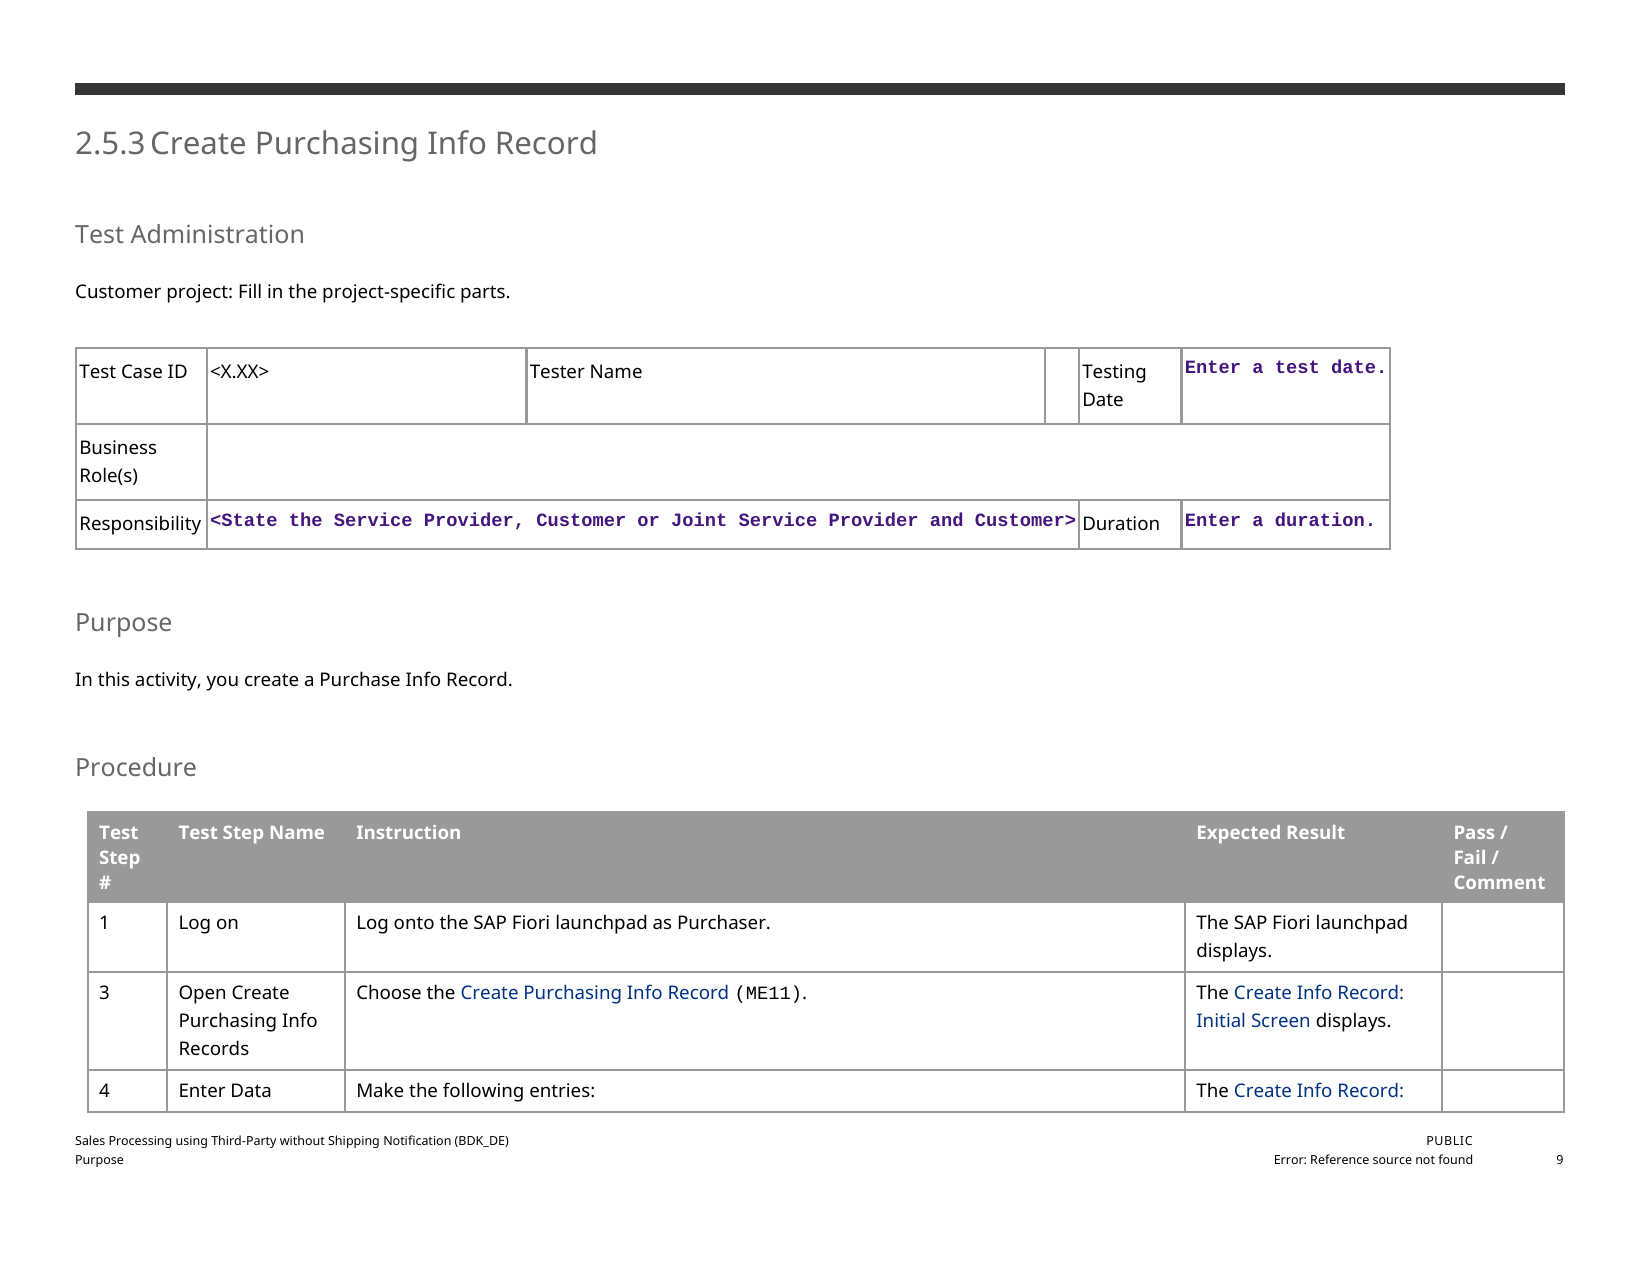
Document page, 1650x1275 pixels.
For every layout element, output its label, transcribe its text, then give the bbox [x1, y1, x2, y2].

subtitle Create Purchasing Info Record [75, 124, 1565, 162]
table_header Test Case ID [77, 349, 206, 423]
table_header Instruction [346, 813, 1184, 901]
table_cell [346, 1071, 1184, 1111]
table_cell Log on [168, 903, 344, 971]
table_cell Enter Data [168, 1071, 344, 1111]
title Procedure [75, 753, 1565, 782]
table_cell Duration [1080, 501, 1180, 548]
title Test Administration [75, 220, 1565, 249]
table_cell Responsibility [77, 501, 206, 548]
table_cell The SAP Fiori launchpad displays. [1186, 903, 1441, 971]
table_header Testing Date [1080, 349, 1180, 423]
text In this activity, you create a Purchase Info Record. [75, 666, 1565, 692]
table_cell The Create Info Record: Initial Screen displays. [1186, 973, 1441, 1069]
table_header Pass / Fail / Comment [1443, 813, 1563, 901]
table_cell [1443, 903, 1563, 971]
text Customer project: Fill in the project-specific parts. [75, 278, 1565, 304]
table_cell Log onto the SAP Fiori launchpad as Purchaser. [346, 903, 1184, 971]
table_header <X.XX> [208, 349, 525, 423]
table_header Test Step Name [168, 813, 344, 901]
table_header Tester Name [528, 349, 1044, 423]
table_header Expected Result [1186, 813, 1441, 901]
table_cell <State the Service Provider, Customer or Joint Service Provider and Customer> [208, 501, 1078, 548]
table_cell Enter a duration. [1183, 501, 1389, 548]
table_cell 3 [89, 973, 166, 1069]
table_cell Choose the Create Purchasing Info Record (ME11). [346, 973, 1184, 1069]
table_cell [1186, 1071, 1441, 1111]
table_header Test Step # [89, 813, 166, 901]
table_cell [208, 425, 1389, 499]
table_cell Business Role(s) [77, 425, 206, 499]
table_cell Open Create Purchasing Info Records [168, 973, 344, 1069]
table_cell 1 [89, 903, 166, 971]
title Purpose [75, 608, 1565, 637]
table_cell 4 [89, 1071, 166, 1111]
table_header [1046, 349, 1078, 423]
table_cell [1443, 1071, 1563, 1111]
table_cell [1443, 973, 1563, 1069]
table_header Enter a test date. [1183, 349, 1389, 423]
